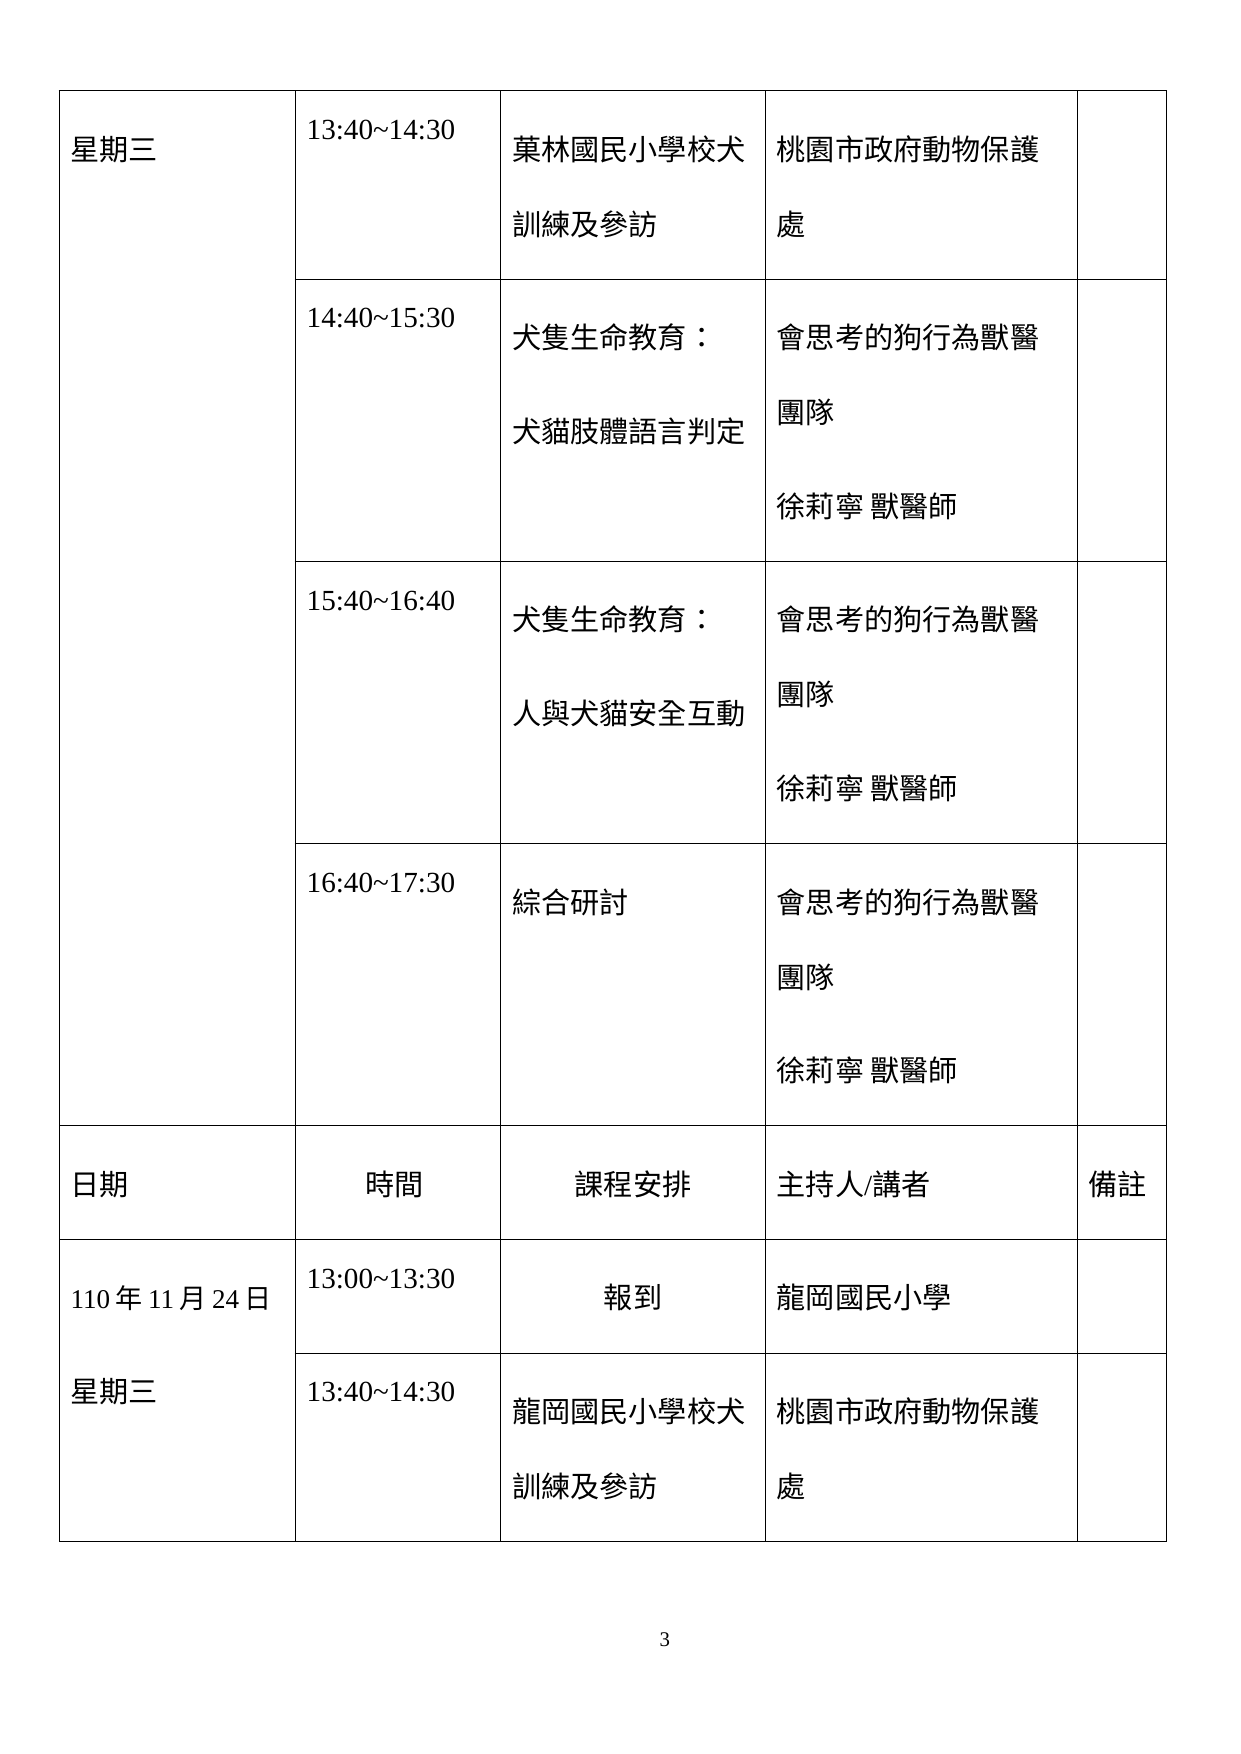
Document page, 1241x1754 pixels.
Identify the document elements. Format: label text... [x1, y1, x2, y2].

table_cell 課程安排 [501, 1126, 765, 1239]
table_cell 備註 [1078, 1126, 1166, 1239]
table_cell [1078, 1240, 1166, 1352]
table_cell 主持人/講者 [766, 1126, 1077, 1239]
table_cell 菓林國民小學校犬訓練及參訪 [501, 91, 765, 278]
table_cell [1078, 91, 1166, 278]
table_cell [1078, 1354, 1166, 1541]
table_cell 綜合研討 [501, 844, 765, 1125]
table_cell 桃園市政府動物保護處 [766, 91, 1077, 278]
table_cell 14:40~15:30 [296, 280, 500, 561]
table_cell 16:40~17:30 [296, 844, 500, 1125]
table_cell [1078, 280, 1166, 561]
table_cell [1078, 562, 1166, 843]
table_cell 報到 [501, 1240, 765, 1352]
table_cell 龍岡國民小學 [766, 1240, 1077, 1352]
table_cell 13:40~14:30 [296, 1354, 500, 1541]
table_cell 日期 [60, 1126, 295, 1239]
table_cell 110年11月24日 星期三 [60, 1240, 295, 1541]
table_cell [1078, 844, 1166, 1125]
table_cell 110年11月17日 星期三 [60, 91, 295, 1125]
table_cell 13:00~13:30 [296, 1240, 500, 1352]
table_cell 龍岡國民小學校犬訓練及參訪 [501, 1354, 765, 1541]
table_cell 13:40~14:30 [296, 91, 500, 278]
table_cell 犬隻生命教育： 犬貓肢體語言判定 [501, 280, 765, 561]
table_cell 時間 [296, 1126, 500, 1239]
table_cell 15:40~16:40 [296, 562, 500, 843]
table_cell 會思考的狗行為獸醫團隊 徐莉寧 獸醫師 [766, 844, 1077, 1125]
table_cell 會思考的狗行為獸醫團隊 徐莉寧 獸醫師 [766, 280, 1077, 561]
table_cell 桃園市政府動物保護處 [766, 1354, 1077, 1541]
table_cell 犬隻生命教育： 人與犬貓安全互動 [501, 562, 765, 843]
table_cell 會思考的狗行為獸醫團隊 徐莉寧 獸醫師 [766, 562, 1077, 843]
